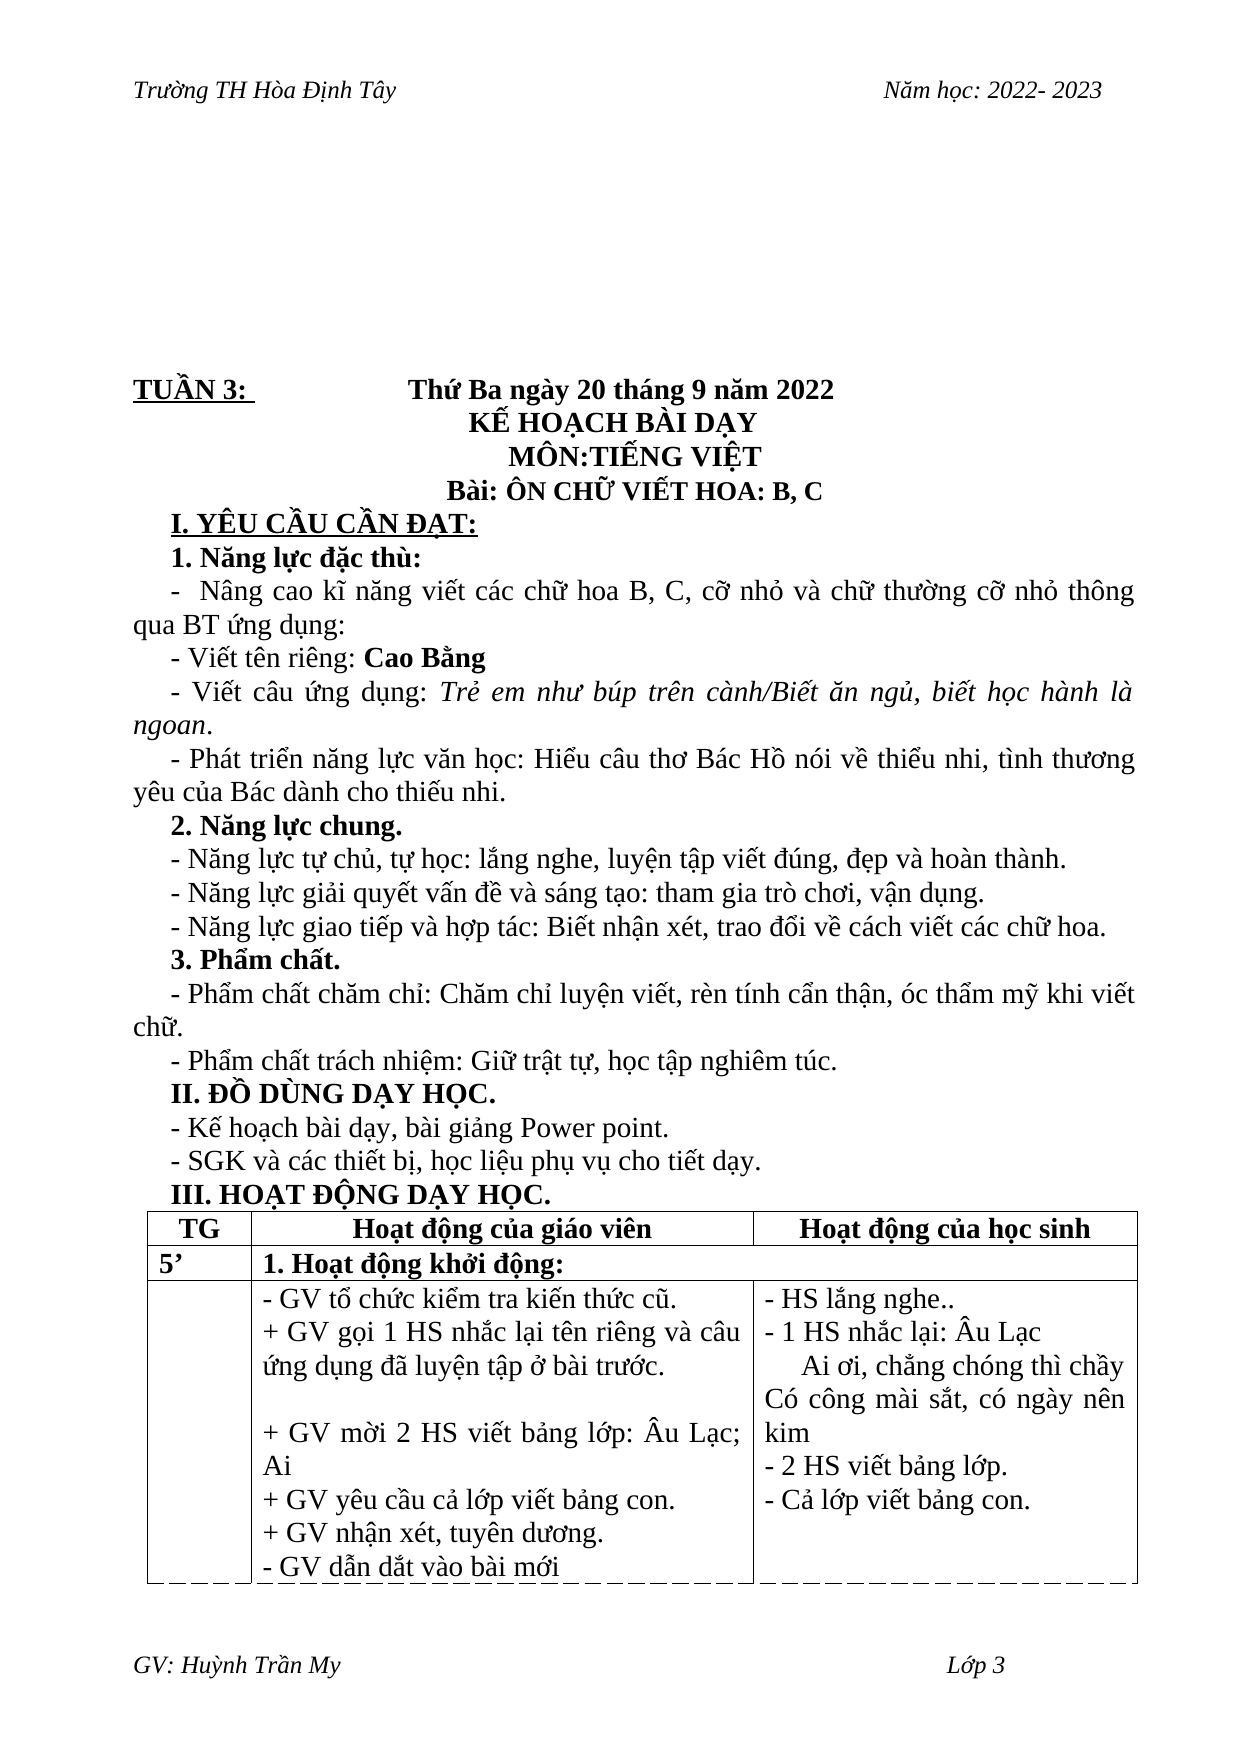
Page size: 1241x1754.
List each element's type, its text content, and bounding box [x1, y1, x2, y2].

text - Phẩm chất chăm chỉ: Chăm chỉ luyện viết, rèn tính cẩn thận, óc thẩm mỹ khi viết chữ. [133, 976, 1137, 1043]
table_cell 1. Hoạt động khởi động: [252, 1246, 1137, 1280]
text MÔN:TIẾNG VIỆT [133, 439, 1137, 473]
text I. YÊU CẦU CẦN ĐẠT: [133, 506, 1137, 540]
text - Năng lực giải quyết vấn đề và sáng tạo: tham gia trò chơi, vận dụng. [133, 875, 1137, 909]
text - Năng lực tự chủ, tự học: lắng nghe, luyện tập viết đúng, đẹp và hoàn thành. [133, 842, 1137, 875]
text 3. Phẩm chất. [133, 942, 1137, 976]
table_cell - HS lắng nghe.. - 1 HS nhắc lại: Âu Lạc Ai ơi, chẳng chóng thì chầy Có công mài sắt, có ngày nên kim - 2 HS viết bảng lớp. - Cả lớp viết bảng con. [754, 1281, 1137, 1583]
text II. ĐỒ DÙNG DẠY HỌC. [133, 1076, 1137, 1110]
table_cell 5’ [148, 1246, 251, 1280]
text - Phát triển năng lực văn học: Hiểu câu thơ Bác Hồ nói về thiểu nhi, tình thương yêu của Bác dành cho thiếu nhi. [133, 741, 1137, 808]
table_header Hoạt động của giáo viên [252, 1212, 753, 1245]
table_header TG [148, 1212, 251, 1245]
text - Kế hoạch bài dạy, bài giảng Power point. [133, 1110, 1137, 1143]
table_cell - GV tổ chức kiểm tra kiến thức cũ. + GV gọi 1 HS nhắc lại tên riêng và câu ứng dụng đã luyện tập ở bài trước. + GV mời 2 HS viết bảng lớp: Âu Lạc; Ai + GV yêu cầu cả lớp viết bảng con. + GV nhận xét, tuyên dương. - GV dẫn dắt vào bài mới [252, 1281, 753, 1583]
text 2. Năng lực chung. [133, 808, 1137, 842]
text - Năng lực giao tiếp và hợp tác: Biết nhận xét, trao đổi về cách viết các chữ hoa. [133, 909, 1137, 942]
text TUẦN 3: Thứ Ba ngày 20 tháng 9 năm 2022 [133, 372, 1137, 406]
table_header Hoạt động của học sinh [754, 1212, 1137, 1245]
table_cell [148, 1281, 251, 1583]
text - SGK và các thiết bị, học liệu phụ vụ cho tiết dạy. [133, 1143, 1137, 1177]
text KẾ HOẠCH BÀI DẠY [133, 406, 1137, 439]
text Bài: ÔN CHỮ VIẾT HOA: B, C [133, 473, 1137, 506]
text 1. Năng lực đặc thù: [133, 540, 1137, 573]
text - Phẩm chất trách nhiệm: Giữ trật tự, học tập nghiêm túc. [133, 1043, 1137, 1076]
text - Nâng cao kĩ năng viết các chữ hoa B, C, cỡ nhỏ và chữ thường cỡ nhỏ thông qua BT ứng dụng: [133, 573, 1137, 640]
text - Viết tên riêng: Cao Bằng [133, 640, 1137, 674]
text III. HOẠT ĐỘNG DẠY HỌC. [133, 1177, 1137, 1211]
text - Viết câu ứng dụng: Trẻ em như búp trên cành/Biết ăn ngủ, biết học hành là ngoan. [133, 674, 1137, 741]
